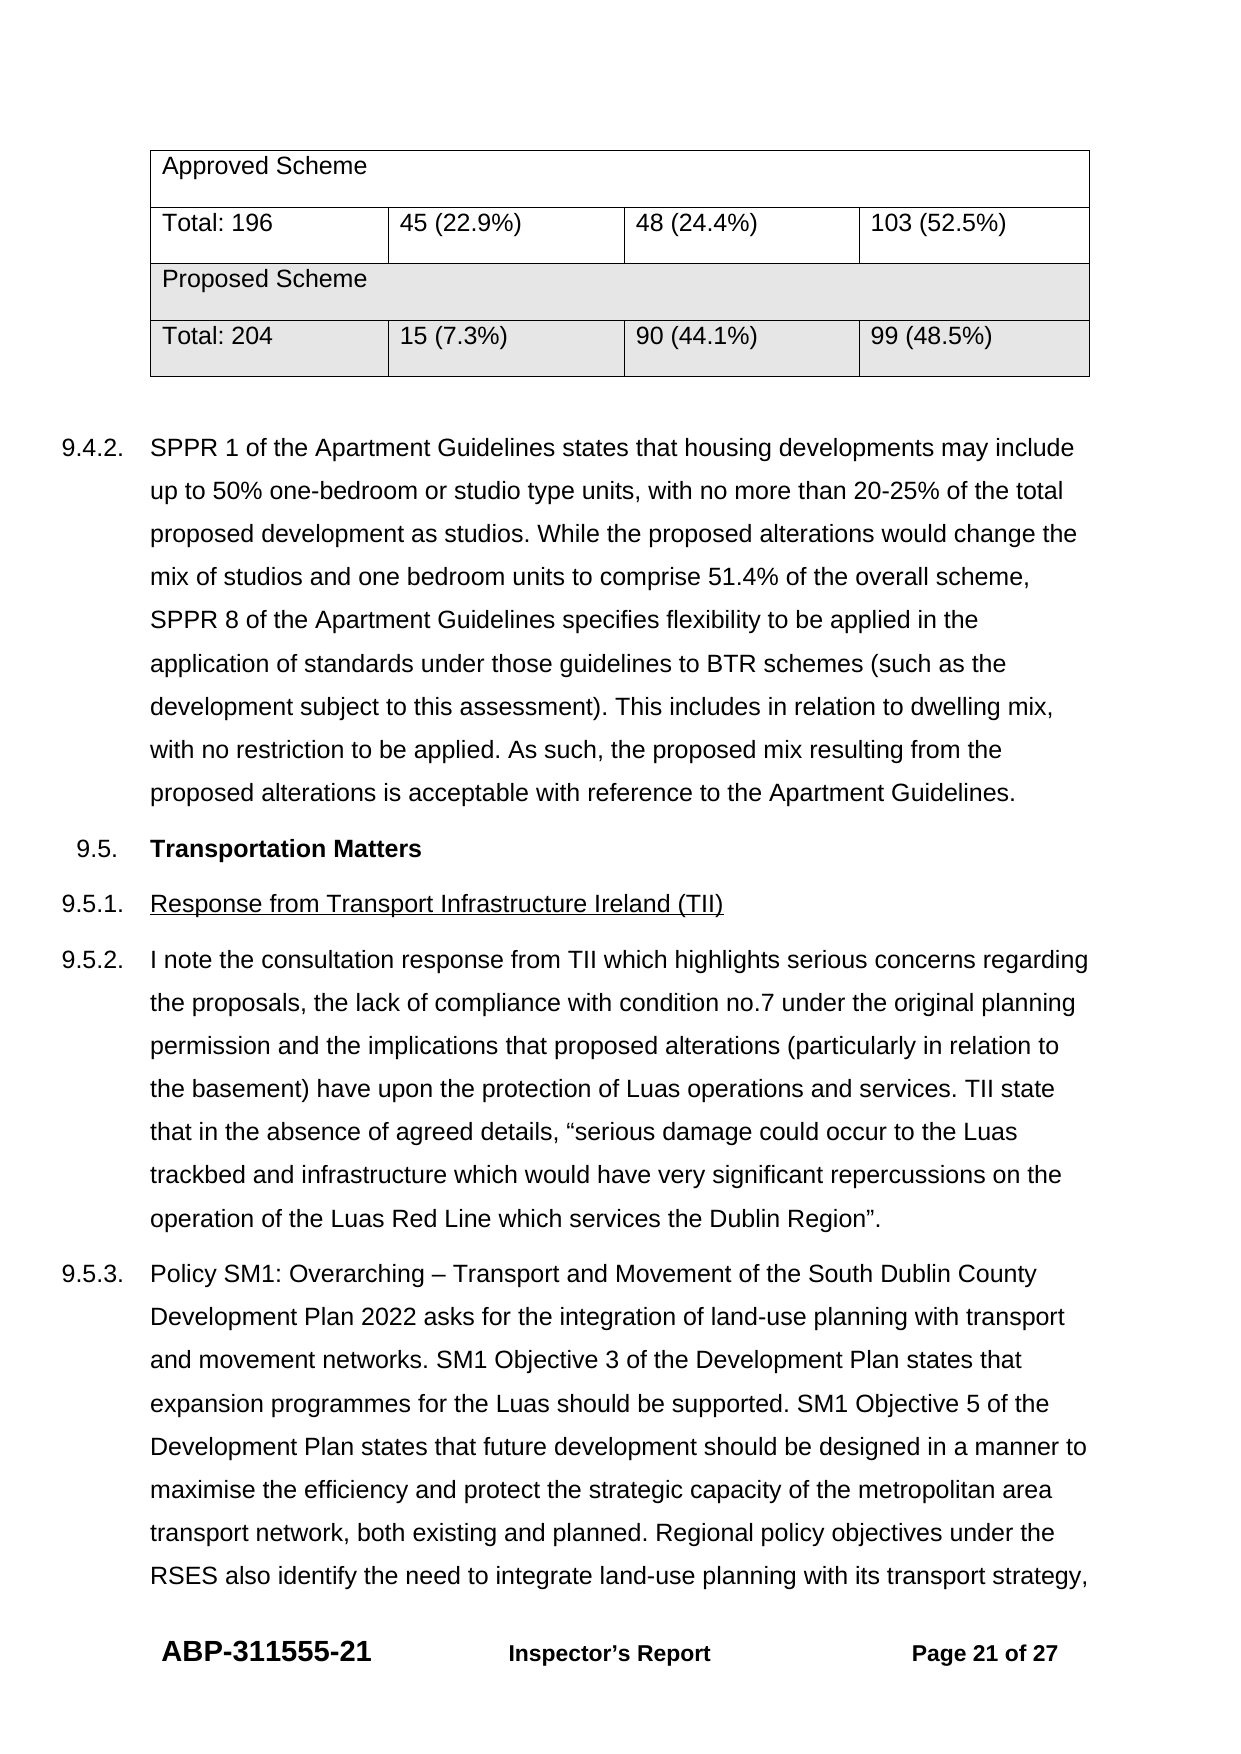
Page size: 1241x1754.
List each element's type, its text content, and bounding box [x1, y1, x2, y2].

table_cell 103 (52.5%) [860, 208, 1089, 263]
table_cell 45 (22.9%) [389, 208, 624, 263]
table_cell Total: 196 [151, 208, 388, 263]
table_cell Total: 204 [151, 321, 388, 376]
table_cell 48 (24.4%) [625, 208, 859, 263]
text Response from Transport Infrastructure Ireland (TII) [61, 889, 1090, 918]
table_cell 90 (44.1%) [625, 321, 859, 376]
table_cell Proposed Scheme [151, 264, 1089, 320]
table_cell Approved Scheme [151, 151, 1089, 207]
text SPPR 1 of the Apartment Guidelines states that housing developments may include up to 50% one-bedroom or studio type units, with no more than 20-25% of the total proposed development as studios. While the proposed alterations would change the mix of studios and one bedroom units to comprise 51.4% of the overall scheme, SPPR 8 of the Apartment Guidelines specifies flexibility to be applied in the application of standards under those guidelines to BTR schemes (such as the development subject to this assessment). This includes in relation to dwelling mix, with no restriction to be applied. As such, the proposed mix resulting from the proposed alterations is acceptable with reference to the Apartment Guidelines. [61, 433, 1090, 807]
table_cell 99 (48.5%) [860, 321, 1089, 376]
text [61, 1259, 1090, 1590]
table_cell 15 (7.3%) [389, 321, 624, 376]
text Transportation Matters [76, 833, 1090, 862]
text I note the consultation response from TII which highlights serious concerns regarding the proposals, the lack of compliance with condition no.7 under the original planning permission and the implications that proposed alterations (particularly in relation to the basement) have upon the protection of Luas operations and services. TII state that in the absence of agreed details, “serious damage could occur to the Luas trackbed and infrastructure which would have very significant repercussions on the operation of the Luas Red Line which services the Dublin Region”. [61, 945, 1090, 1232]
